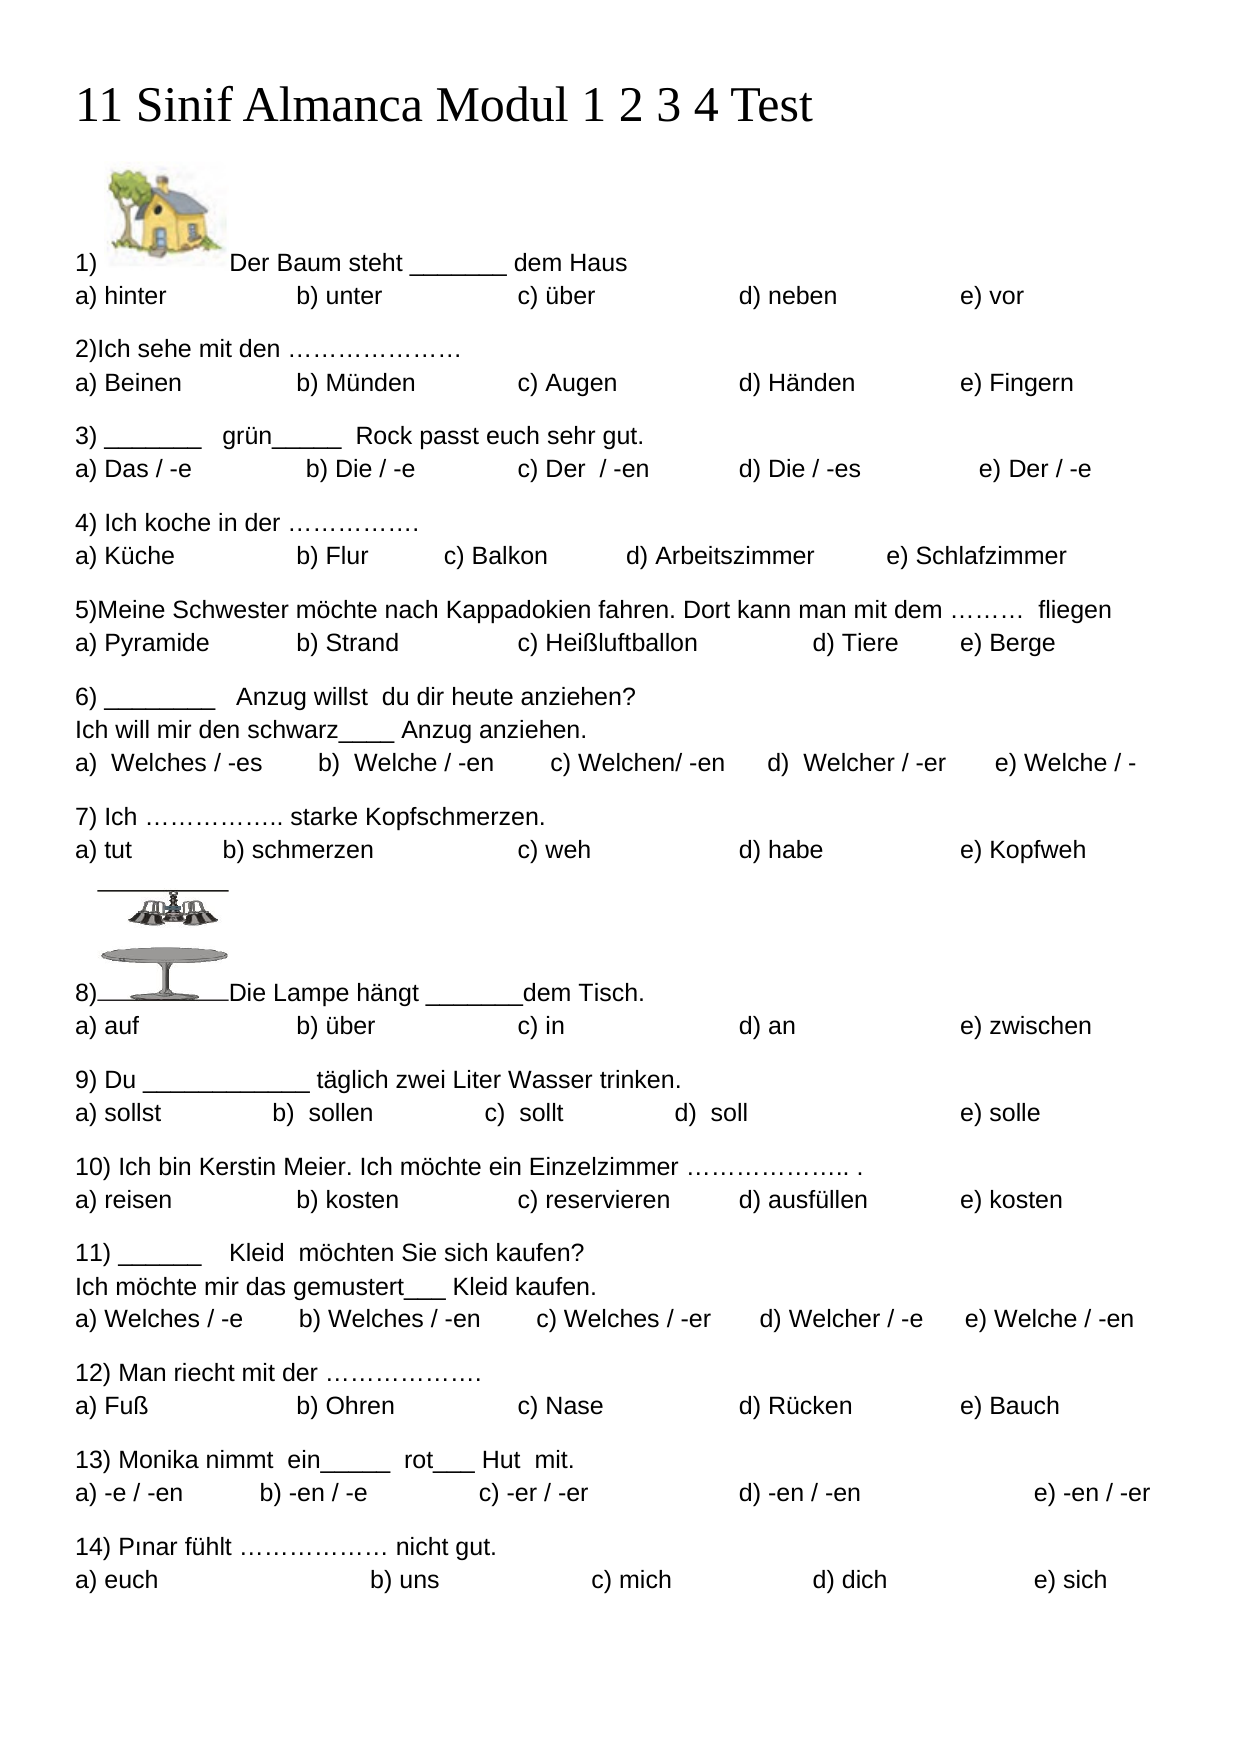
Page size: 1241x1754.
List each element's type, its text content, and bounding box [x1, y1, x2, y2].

text 10) Ich bin Kerstin Meier. Ich möchte ein Einzelzimmer ……………….. . a) reisen b) kosten c) reservieren d) ausfüllen e) kosten [75, 1152, 1165, 1213]
text 14) Pınar fühlt ……………… nicht gut. a) euch b) uns c) mich d) dich e) sich [75, 1532, 1165, 1594]
text 4) Ich koche in der ……………. a) Küche b) Flur c) Balkon d) Arbeitszimmer e) Schlafzimmer [75, 508, 1165, 570]
text 3) _______ grün_____ Rock passt euch sehr gut. a) Das / -e b) Die / -e c) Der / -en d) Die / -es e) Der / -e [75, 421, 1165, 483]
picture [104, 161, 230, 271]
text 2)Ich sehe mit den ………………… a) Beinen b) Münden c) Augen d) Händen e) Fingern [75, 334, 1165, 396]
text 11 Sinif Almanca Modul 1 2 3 4 Test [75, 75, 1165, 132]
text 6) ________ Anzug willst du dir heute anziehen? Ich will mir den schwarz____ Anzug anziehen. a) Welches / -es b) Welche / -en c) Welchen/ -en d) Welcher / -er e) Welche / - [75, 682, 1165, 777]
text 11) ______ Kleid möchten Sie sich kaufen? Ich möchte mir das gemustert___ Kleid kaufen. a) Welches / -e b) Welches / -en c) Welches / -er d) Welcher / -e e) Welche / -en [75, 1238, 1165, 1333]
text 7) Ich …………….. starke Kopfschmerzen. a) tut b) schmerzen c) weh d) habe e) Kopfweh [75, 802, 1165, 864]
text 13) Monika nimmt ein_____ rot___ Hut mit. a) -e / -en b) -en / -e c) -er / -er d) -en / -en e) -en / -er [75, 1445, 1165, 1507]
text 12) Man riecht mit der ………………. a) Fuß b) Ohren c) Nase d) Rücken e) Bauch [75, 1358, 1165, 1420]
text 8)Die Lampe hängt _______dem Tisch. a) auf b) über c) in d) an e) zwischen [75, 889, 1165, 1039]
text 5)Meine Schwester möchte nach Kappadokien fahren. Dort kann man mit dem ……… fliegen a) Pyramide b) Strand c) Heißluftballon d) Tiere e) Berge [75, 595, 1165, 657]
text 1) Der Baum steht _______ dem Haus a) hinter b) unter c) über d) neben e) vor [75, 162, 1165, 309]
text 9) Du ____________ täglich zwei Liter Wasser trinken. a) sollst b) sollen c) sollt d) soll e) solle [75, 1065, 1165, 1126]
picture [97, 888, 229, 1002]
